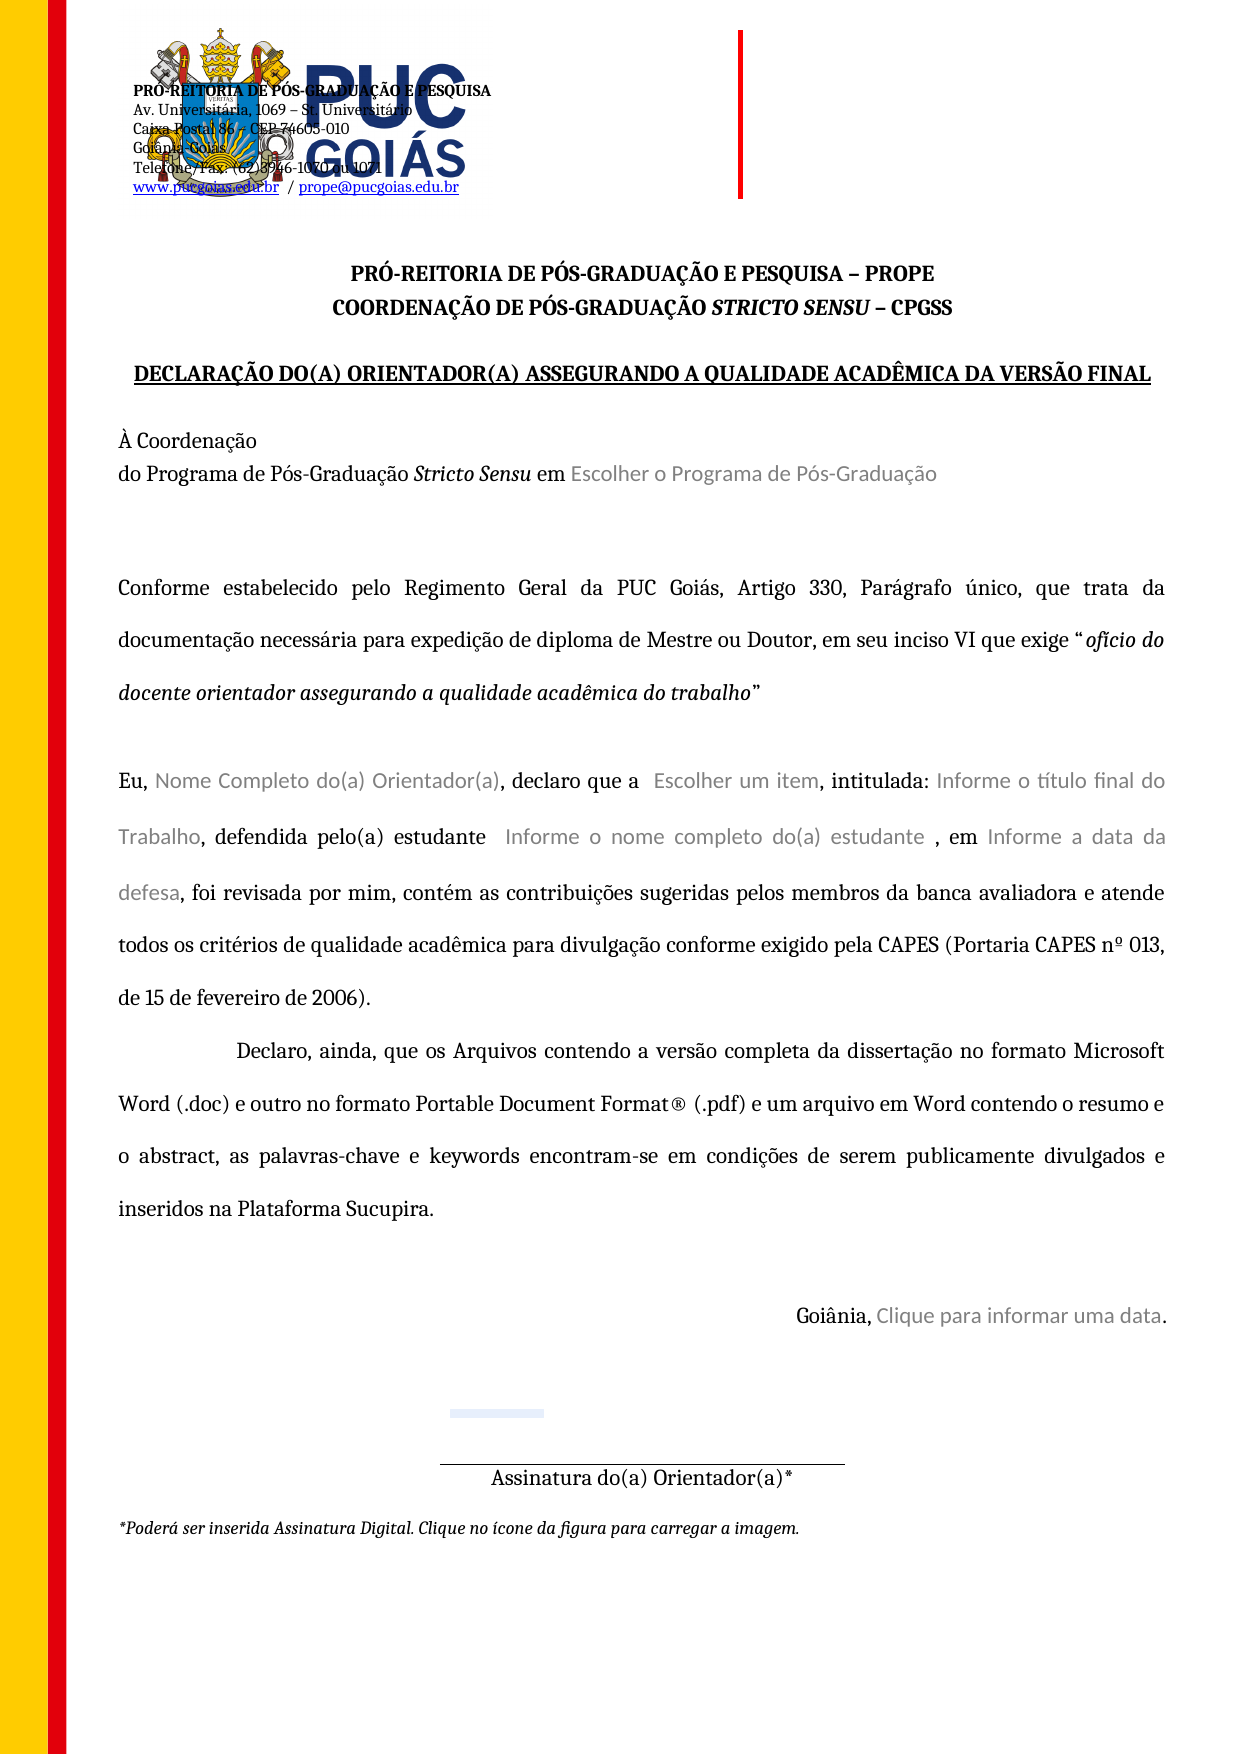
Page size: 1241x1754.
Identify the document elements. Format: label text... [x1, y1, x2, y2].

text Eu, , declaro que a , intitulada: , defendida pelo(a) estudante , em , foi revisada por mim, contém as contribuições sugeridas pelos membros da banca avaliadora e atende todos os critérios de qualidade acadêmica para divulgação conforme exigido pela CAPES (Portaria CAPES nº 013, de 15 de fevereiro de 2006). [118, 766, 1167, 1011]
picture [450, 1409, 544, 1418]
text Conforme estabelecido pelo Regimento Geral da PUC Goiás, Artigo 330, Parágrafo único, que trata da documentação necessária para expedição de diploma de Mestre ou Doutor, em seu inciso VI que exige “ofício do docente orientador assegurando a qualidade acadêmica do trabalho” [118, 574, 1167, 706]
text PRÓ-REITORIA DE PÓS-GRADUAÇÃO E PESQUISA – PROPE [118, 255, 1167, 288]
text Goiânia, . [118, 1301, 1167, 1329]
text COORDENAÇÃO DE PÓS-GRADUAÇÃO STRICTO SENSU – CPGSS [118, 288, 1167, 322]
table_cell Assinatura do(a) Orientador(a)* [440, 1465, 845, 1518]
text *Poderá ser inserida Assinatura Digital. Clique no ícone da figura para carregar a imagem. [118, 1518, 1167, 1539]
text Declaro, ainda, que os Arquivos contendo a versão completa da dissertação no formato Microsoft Word (.doc) e outro no formato Portable Document Format® (.pdf) e um arquivo em Word contendo o resumo e o abstract, as palavras-chave e keywords encontram-se em condições de serem publicamente divulgados e inseridos na Plataforma Sucupira. [118, 1038, 1167, 1222]
text À Coordenação [118, 422, 1167, 455]
text DECLARAÇÃO DO(A) ORIENTADOR(A) ASSEGURANDO A QUALIDADE ACADÊMICA DA VERSÃO FINAL [118, 355, 1167, 388]
picture [118, 4, 494, 219]
text do Programa de Pós-Graduação Stricto Sensu em [118, 455, 1167, 488]
